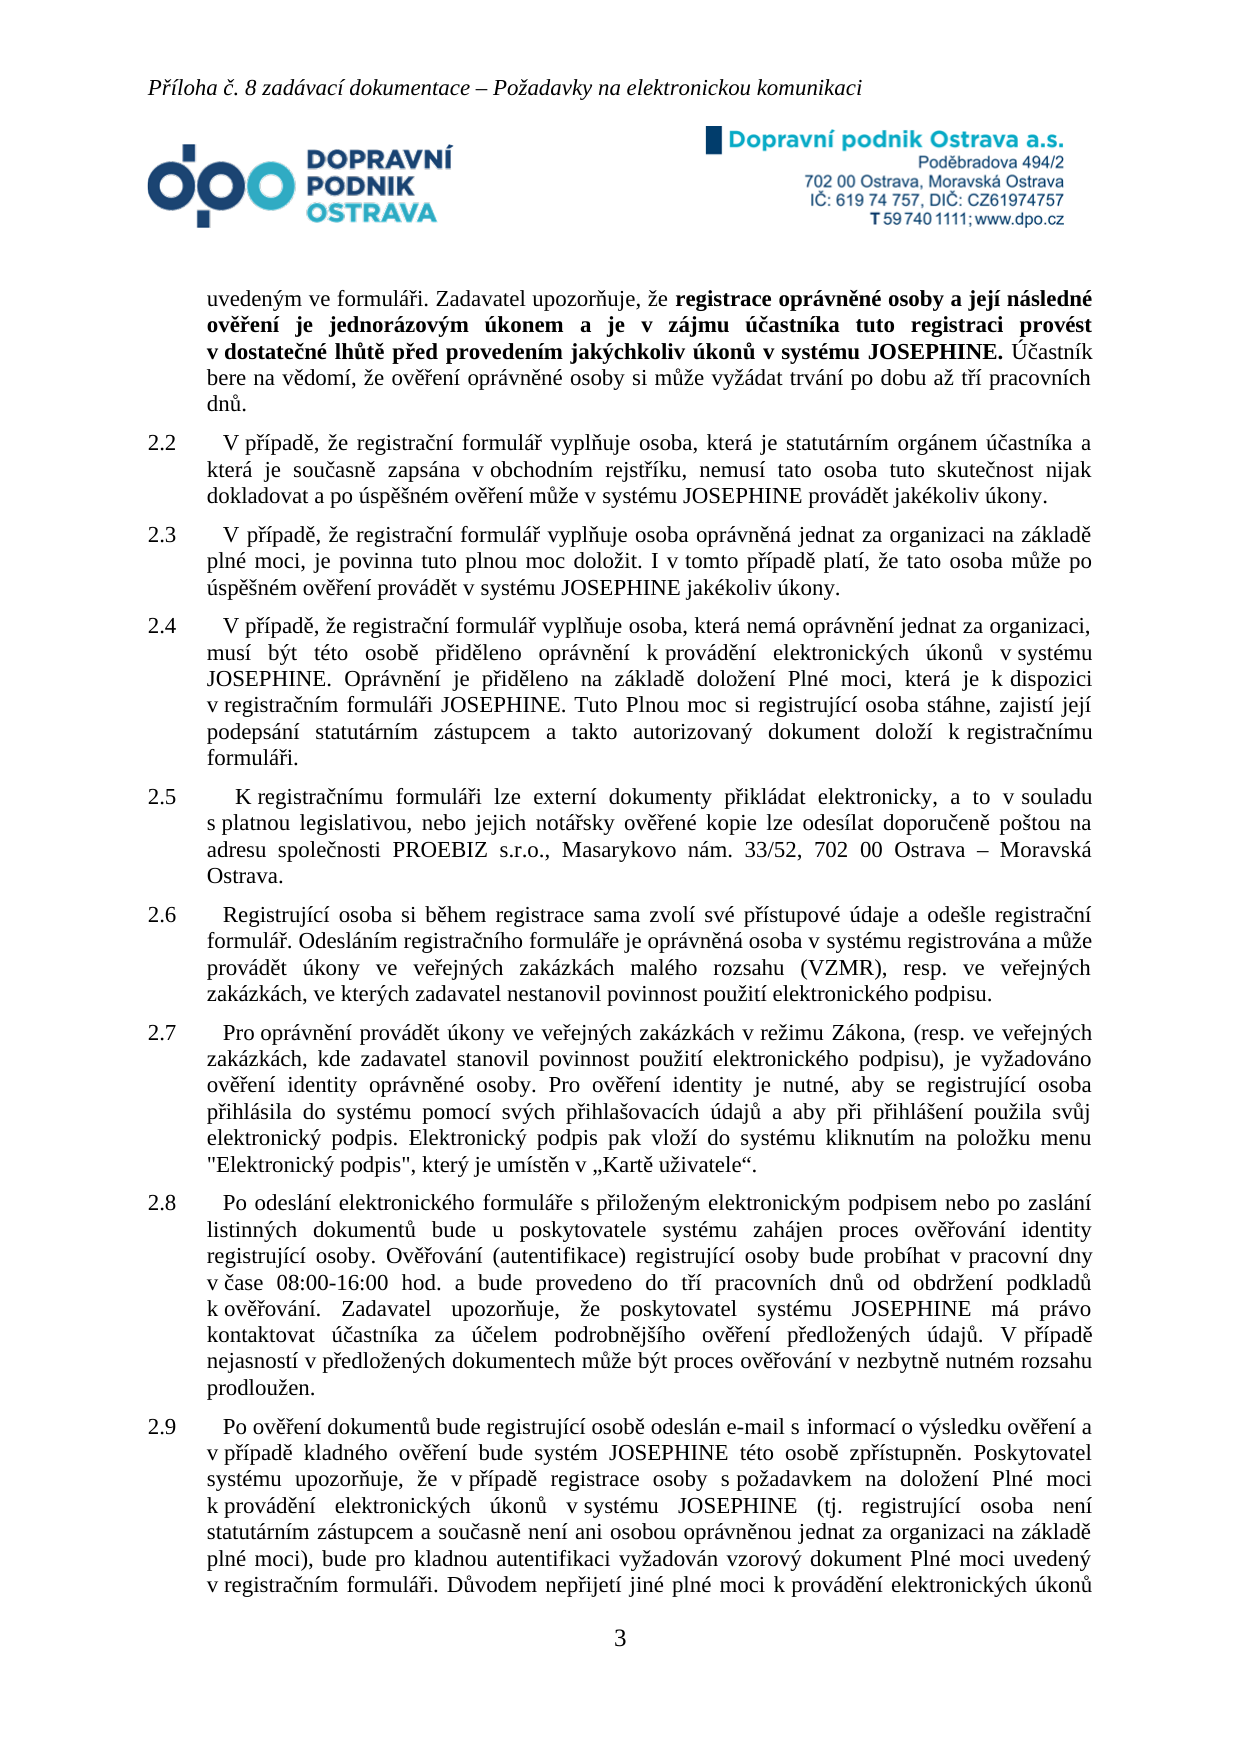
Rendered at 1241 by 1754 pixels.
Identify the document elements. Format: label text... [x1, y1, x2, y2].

picture [705, 126, 1064, 228]
text 2.8 Po odeslání elektronického formuláře s přiloženým elektronickým podpisem nebo po zaslání listinných dokumentů bude u poskytovatele systému zahájen proces ověřování identity registrující osoby. Ověřování (autentifikace) registrující osoby bude probíhat v pracovní dny v čase 08:00-16:00 hod. a bude provedeno do tří pracovních dnů od obdržení podkladů k ověřování. Zadavatel upozorňuje, že poskytovatel systému JOSEPHINE má právo kontaktovat účastníka za účelem podrobnějšího ověření předložených údajů. V případě nejasností v předložených dokumentech může být proces ověřování v nezbytně nutném rozsahu prodloužen. [148, 1189, 1093, 1400]
picture [147, 144, 454, 228]
text 2.6 Registrující osoba si během registrace sama zvolí své přístupové údaje a odešle registrační formulář. Odesláním registračního formuláře je oprávněná osoba v systému registrována a může provádět úkony ve veřejných zakázkách malého rozsahu (VZMR), resp. ve veřejných zakázkách, ve kterých zadavatel nestanovil povinnost použití elektronického podpisu. [148, 901, 1093, 1006]
text 2.5 K registračnímu formuláři lze externí dokumenty přikládat elektronicky, a to v souladu s platnou legislativou, nebo jejich notářsky ověřené kopie lze odesílat doporučeně poštou na adresu společnosti PROEBIZ s.r.o., Masarykovo nám. 33/52, 702 00 Ostrava – Moravská Ostrava. [148, 783, 1093, 888]
text 2.2 V případě, že registrační formulář vyplňuje osoba, která je statutárním orgánem účastníka a která je současně zapsána v obchodním rejstříku, nemusí tato osoba tuto skutečnost nijak dokladovat a po úspěšném ověření může v systému JOSEPHINE provádět jakékoliv úkony. [148, 429, 1093, 508]
text 2.3 V případě, že registrační formulář vyplňuje osoba oprávněná jednat za organizaci na základě plné moci, je povinna tuto plnou moc doložit. I v tomto případě platí, že tato osoba může po úspěšném ověření provádět v systému JOSEPHINE jakékoliv úkony. [148, 521, 1093, 600]
text 2.7 Pro oprávnění provádět úkony ve veřejných zakázkách v režimu Zákona, (resp. ve veřejných zakázkách, kde zadavatel stanovil povinnost použití elektronického podpisu), je vyžadováno ověření identity oprávněné osoby. Pro ověření identity je nutné, aby se registrující osoba přihlásila do systému pomocí svých přihlašovacích údajů a aby při přihlášení použila svůj elektronický podpis. Elektronický podpis pak vloží do systému kliknutím na položku menu "Elektronický podpis", který je umístěn v „Kartě uživatele“. [148, 1019, 1093, 1177]
text 2.4 V případě, že registrační formulář vyplňuje osoba, která nemá oprávnění jednat za organizaci, musí být této osobě přiděleno oprávnění k provádění elektronických úkonů v systému JOSEPHINE. Oprávnění je přiděleno na základě doložení Plné moci, která je k dispozici v registračním formuláři JOSEPHINE. Tuto Plnou moc si registrující osoba stáhne, zajistí její podepsání statutárním zástupcem a takto autorizovaný dokument doloží k registračnímu formuláři. [148, 612, 1093, 771]
